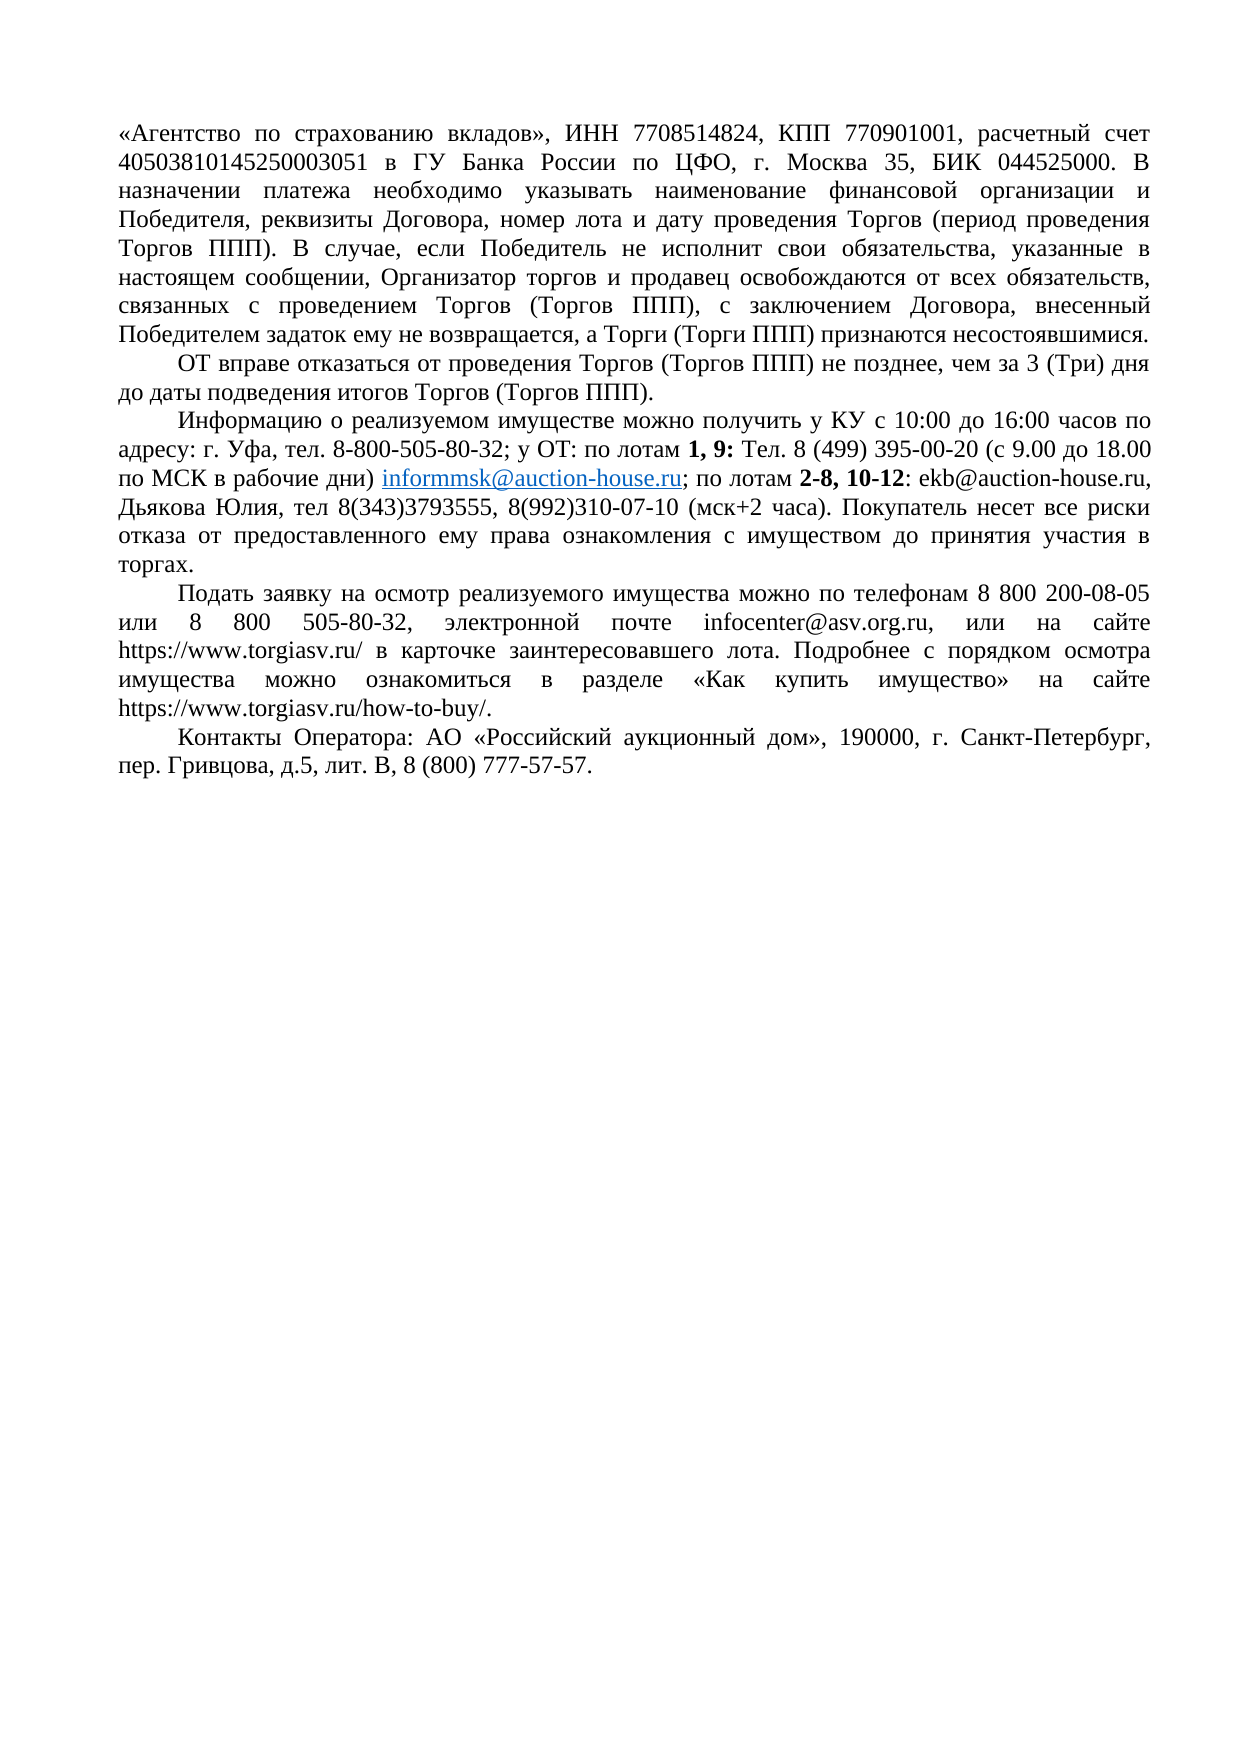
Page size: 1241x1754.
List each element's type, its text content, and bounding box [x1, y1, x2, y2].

text ОТ вправе отказаться от проведения Торгов (Торгов ППП) не позднее, чем за 3 (Три) дня до даты подведения итогов Торгов (Торгов ППП). [118, 348, 1151, 406]
text Информацию о реализуемом имуществе можно получить у КУ с 10:00 до 16:00 часов по адресу: г. Уфа, тел. 8-800-505-80-32; у ОТ: по лотам 1, 9: Тел. 8 (499) 395-00-20 (с 9.00 до 18.00 по МСК в рабочие дни) informmsk@auction-house.ru; по лотам 2-8, 10-12: ekb@auction-house.ru, Дьякова Юлия, тел 8(343)3793555, 8(992)310-07-10 (мск+2 часа). Покупатель несет все риски отказа от предоставленного ему права ознакомления с имуществом до принятия участия в торгах. [118, 406, 1151, 578]
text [118, 118, 1151, 348]
text Подать заявку на осмотр реализуемого имущества можно по телефонам 8 800 200-08-05 или 8 800 505-80-32, электронной почте infocenter@asv.org.ru, или на сайте https://www.torgiasv.ru/ в карточке заинтересовавшего лота. Подробнее с порядком осмотра имущества можно ознакомиться в разделе «Как купить имущество» на сайте https://www.torgiasv.ru/how-to-buy/. [118, 578, 1151, 722]
text Контакты Оператора: АО «Российский аукционный дом», 190000, г. Санкт-Петербург, пер. Гривцова, д.5, лит. В, 8 (800) 777-57-57. [118, 722, 1151, 779]
